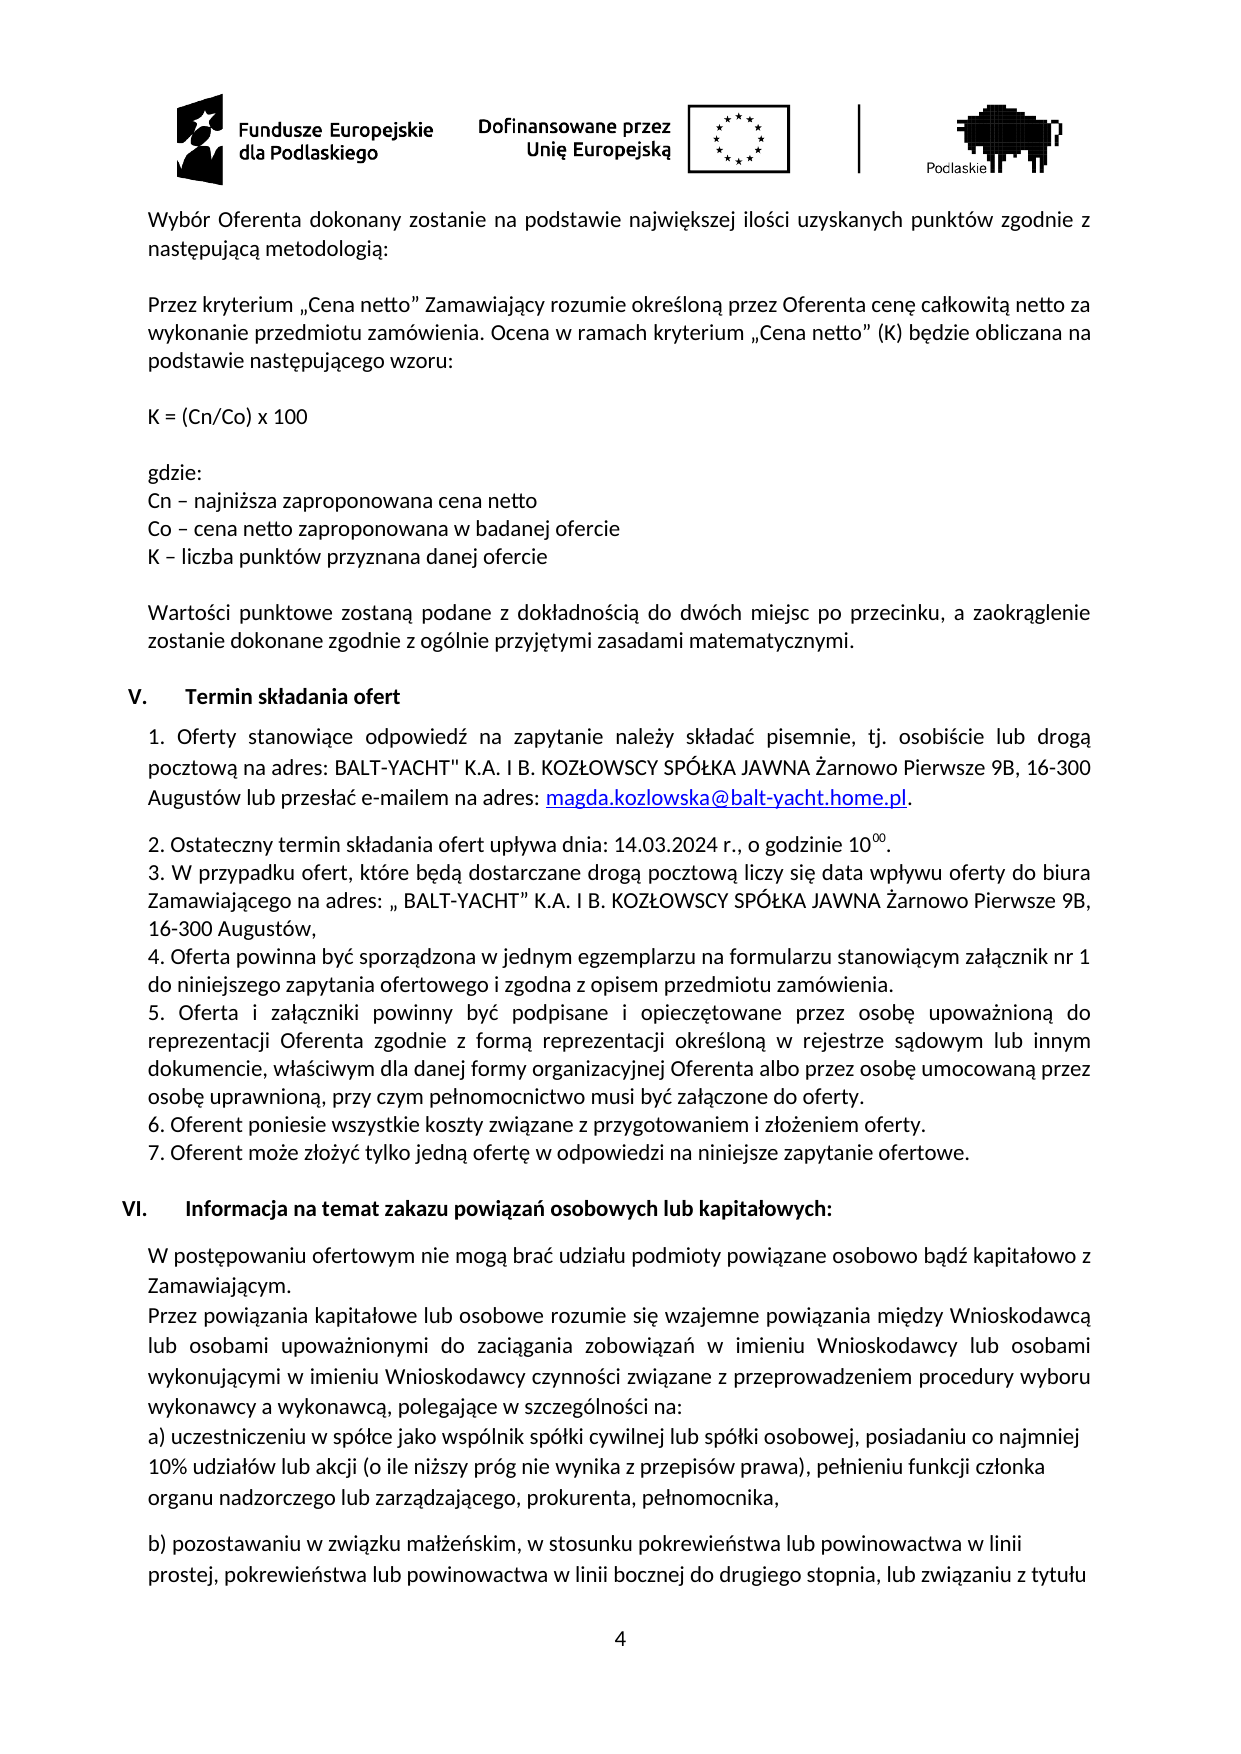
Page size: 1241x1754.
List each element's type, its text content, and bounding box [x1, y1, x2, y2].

text 2. Ostateczny termin składania ofert upływa dnia: 14.03.2024 r., o godzinie 1000. [148, 830, 1093, 858]
text W postępowaniu ofertowym nie mogą brać udziału podmioty powiązane osobowo bądź kapitałowo z Zamawiającym. [148, 1241, 1093, 1299]
text Co – cena netto zaproponowana w badanej ofercie [148, 514, 1093, 542]
text Przez kryterium „Cena netto” Zamawiający rozumie określoną przez Oferenta cenę całkowitą netto za wykonanie przedmiotu zamówienia. Ocena w ramach kryterium „Cena netto” (K) będzie obliczana na podstawie następującego wzoru: [148, 290, 1093, 374]
text 7. Oferent może złożyć tylko jedną ofertę w odpowiedzi na niniejsze zapytanie ofertowe. [148, 1138, 1093, 1166]
text a) uczestniczeniu w spółce jako wspólnik spółki cywilnej lub spółki osobowej, posiadaniu co najmniej 10% udziałów lub akcji (o ile niższy próg nie wynika z przepisów prawa), pełnieniu funkcji członka organu nadzorczego lub zarządzającego, prokurenta, pełnomocnika, [148, 1422, 1093, 1511]
text Wybór Oferenta dokonany zostanie na podstawie największej ilości uzyskanych punktów zgodnie z następującą metodologią: [148, 206, 1093, 262]
picture [147, 73, 1093, 206]
text 3. W przypadku ofert, które będą dostarczane drogą pocztową liczy się data wpływu oferty do biura Zamawiającego na adres: „ BALT-YACHT” K.A. I B. KOZŁOWSCY SPÓŁKA JAWNA Żarnowo Pierwsze 9B, 16-300 Augustów, [148, 858, 1093, 942]
text Wartości punktowe zostaną podane z dokładnością do dwóch miejsc po przecinku, a zaokrąglenie zostanie dokonane zgodnie z ogólnie przyjętymi zasadami matematycznymi. [148, 598, 1093, 654]
text K – liczba punktów przyznana danej ofercie [148, 542, 1093, 570]
text 5. Oferta i załączniki powinny być podpisane i opieczętowane przez osobę upoważnioną do reprezentacji Oferenta zgodnie z formą reprezentacji określoną w rejestrze sądowym lub innym dokumencie, właściwym dla danej formy organizacyjnej Oferenta albo przez osobę umocowaną przez osobę uprawnioną, przy czym pełnomocnictwo musi być załączone do oferty. [148, 998, 1093, 1110]
text Cn – najniższa zaproponowana cena netto [148, 486, 1093, 514]
text 1. Oferty stanowiące odpowiedź na zapytanie należy składać pisemnie, tj. osobiście lub drogą pocztową na adres: BALT-YACHT" K.A. I B. KOZŁOWSCY SPÓŁKA JAWNA Żarnowo Pierwsze 9B, 16-300 Augustów lub przesłać e-mailem na adres: magda.kozlowska@balt-yacht.home.pl. [148, 722, 1093, 811]
text 4. Oferta powinna być sporządzona w jednym egzemplarzu na formularzu stanowiącym załącznik nr 1 do niniejszego zapytania ofertowego i zgodna z opisem przedmiotu zamówienia. [148, 942, 1093, 998]
list Termin składania ofert [148, 682, 1093, 710]
text K = (Cn/Co) x 100 [148, 402, 1093, 430]
text 6. Oferent poniesie wszystkie koszty związane z przygotowaniem i złożeniem oferty. [148, 1110, 1093, 1138]
text Przez powiązania kapitałowe lub osobowe rozumie się wzajemne powiązania między Wnioskodawcą lub osobami upoważnionymi do zaciągania zobowiązań w imieniu Wnioskodawcy lub osobami wykonującymi w imieniu Wnioskodawcy czynności związane z przeprowadzeniem procedury wyboru wykonawcy a wykonawcą, polegające w szczególności na: [148, 1301, 1093, 1420]
list Informacja na temat zakazu powiązań osobowych lub kapitałowych: [148, 1194, 1093, 1222]
text gdzie: [148, 458, 1093, 486]
